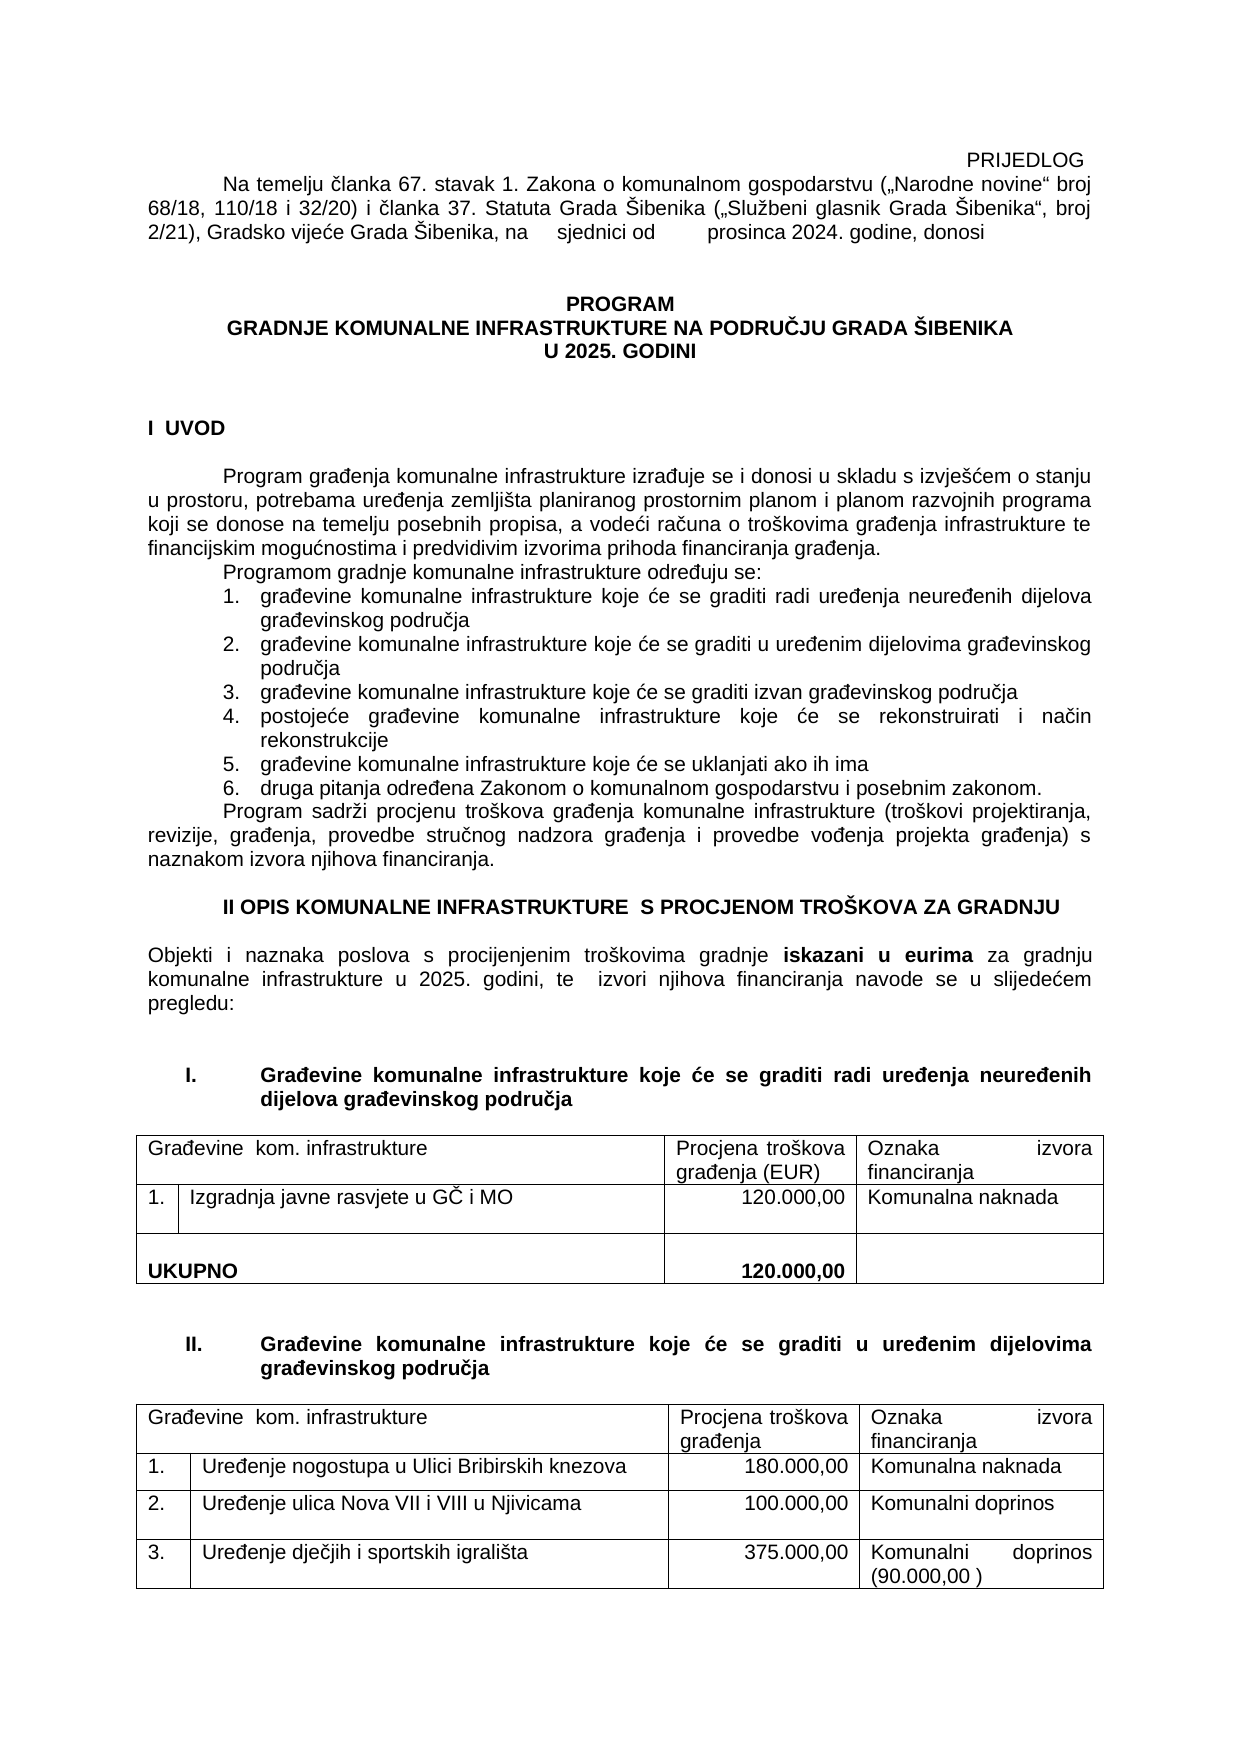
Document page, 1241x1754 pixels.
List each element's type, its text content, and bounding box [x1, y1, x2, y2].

table_header Građevine kom. infrastrukture [137, 1405, 668, 1452]
table_header Građevine kom. infrastrukture [137, 1136, 664, 1184]
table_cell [191, 1540, 668, 1588]
table_header Oznaka izvora financiranja [860, 1405, 1103, 1452]
text Program građenja komunalne infrastrukture izrađuje se i donosi u skladu s izvješćem o stanju u prostoru, potrebama uređenja zemljišta planiranog prostornim planom i planom razvojnih programa koji se donose na temelju posebnih propisa, a vodeći računa o troškovima građenja infrastrukture te financijskim mogućnostima i predvidivim izvorima prihoda financiranja građenja. [148, 464, 1093, 560]
list postojeće građevine komunalne infrastrukture koje će se rekonstruirati i način rekonstrukcije [223, 703, 1093, 751]
table_cell 2. [137, 1491, 190, 1539]
table_cell UKUPNO [137, 1234, 664, 1283]
table_cell Uređenje nogostupa u Ulici Bribirskih knezova [191, 1454, 668, 1490]
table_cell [860, 1540, 1103, 1588]
text Programom gradnje komunalne infrastrukture određuju se: [148, 560, 1093, 584]
subtitle U 2025. GODINI [148, 339, 1093, 363]
table_cell 180.000,00 [669, 1454, 859, 1490]
table_cell 1. [137, 1185, 178, 1233]
table_cell 120.000,00 [665, 1234, 856, 1283]
title PRIJEDLOG [148, 148, 1093, 172]
text GRADNJE KOMUNALNE INFRASTRUKTURE NA PODRUČJU GRADA ŠIBENIKA [148, 315, 1093, 339]
table_header Procjena troškova građenja (EUR) [665, 1136, 856, 1184]
table_cell 375.000,00 [669, 1540, 859, 1588]
table_cell Uređenje ulica Nova VII i VIII u Njivicama [191, 1491, 668, 1539]
list Građevine komunalne infrastrukture koje će se graditi radi uređenja neuređenih dijelova građevinskog područja [185, 1063, 1093, 1111]
table_header Oznaka izvora financiranja [857, 1136, 1103, 1184]
list Građevine komunalne infrastrukture koje će se graditi u uređenim dijelovima građevinskog područja [185, 1332, 1093, 1379]
text Objekti i naznaka poslova s procijenjenim troškovima gradnje iskazani u eurima za gradnju komunalne infrastrukture u 2025. godini, te izvori njihova financiranja navode se u slijedećem pregledu: [148, 943, 1093, 1015]
list građevine komunalne infrastrukture koje će se graditi radi uređenja neuređenih dijelova građevinskog područja [223, 584, 1093, 632]
table_cell Izgradnja javne rasvjete u GČ i MO [179, 1185, 664, 1233]
list građevine komunalne infrastrukture koje će se graditi u uređenim dijelovima građevinskog područja [223, 632, 1093, 679]
table_cell 1. [137, 1454, 190, 1490]
table_header Procjena troškova građenja [669, 1405, 859, 1452]
table_cell Komunalna naknada [860, 1454, 1103, 1490]
table_cell 100.000,00 [669, 1491, 859, 1539]
table_cell Komunalna naknada [857, 1185, 1103, 1233]
text II OPIS KOMUNALNE INFRASTRUKTURE S PROCJENOM TROŠKOVA ZA GRADNJU [223, 895, 1093, 919]
list građevine komunalne infrastrukture koje će se uklanjati ako ih ima [223, 751, 1093, 775]
table_cell 3. [137, 1540, 190, 1588]
title Na temelju članka 67. stavak 1. Zakona o komunalnom gospodarstvu („Narodne novine“ broj 68/18, 110/18 i 32/20) i članka 37. Statuta Grada Šibenika („Službeni glasnik Grada Šibenika“, broj 2/21), Gradsko vijeće Grada Šibenika, na sjednici od prosinca 2024. godine, donosi [148, 172, 1093, 243]
table_cell Komunalni doprinos [860, 1491, 1103, 1539]
text Program sadrži procjenu troškova građenja komunalne infrastrukture (troškovi projektiranja, revizije, građenja, provedbe stručnog nadzora građenja i provedbe vođenja projekta građenja) s naznakom izvora njihova financiranja. [148, 799, 1093, 871]
list druga pitanja određena Zakonom o komunalnom gospodarstvu i posebnim zakonom. [223, 775, 1093, 799]
list građevine komunalne infrastrukture koje će se graditi izvan građevinskog područja [223, 679, 1093, 703]
table_cell [857, 1234, 1103, 1283]
title PROGRAM [148, 291, 1093, 315]
table_cell 120.000,00 [665, 1185, 856, 1233]
text I UVOD [148, 416, 1093, 440]
